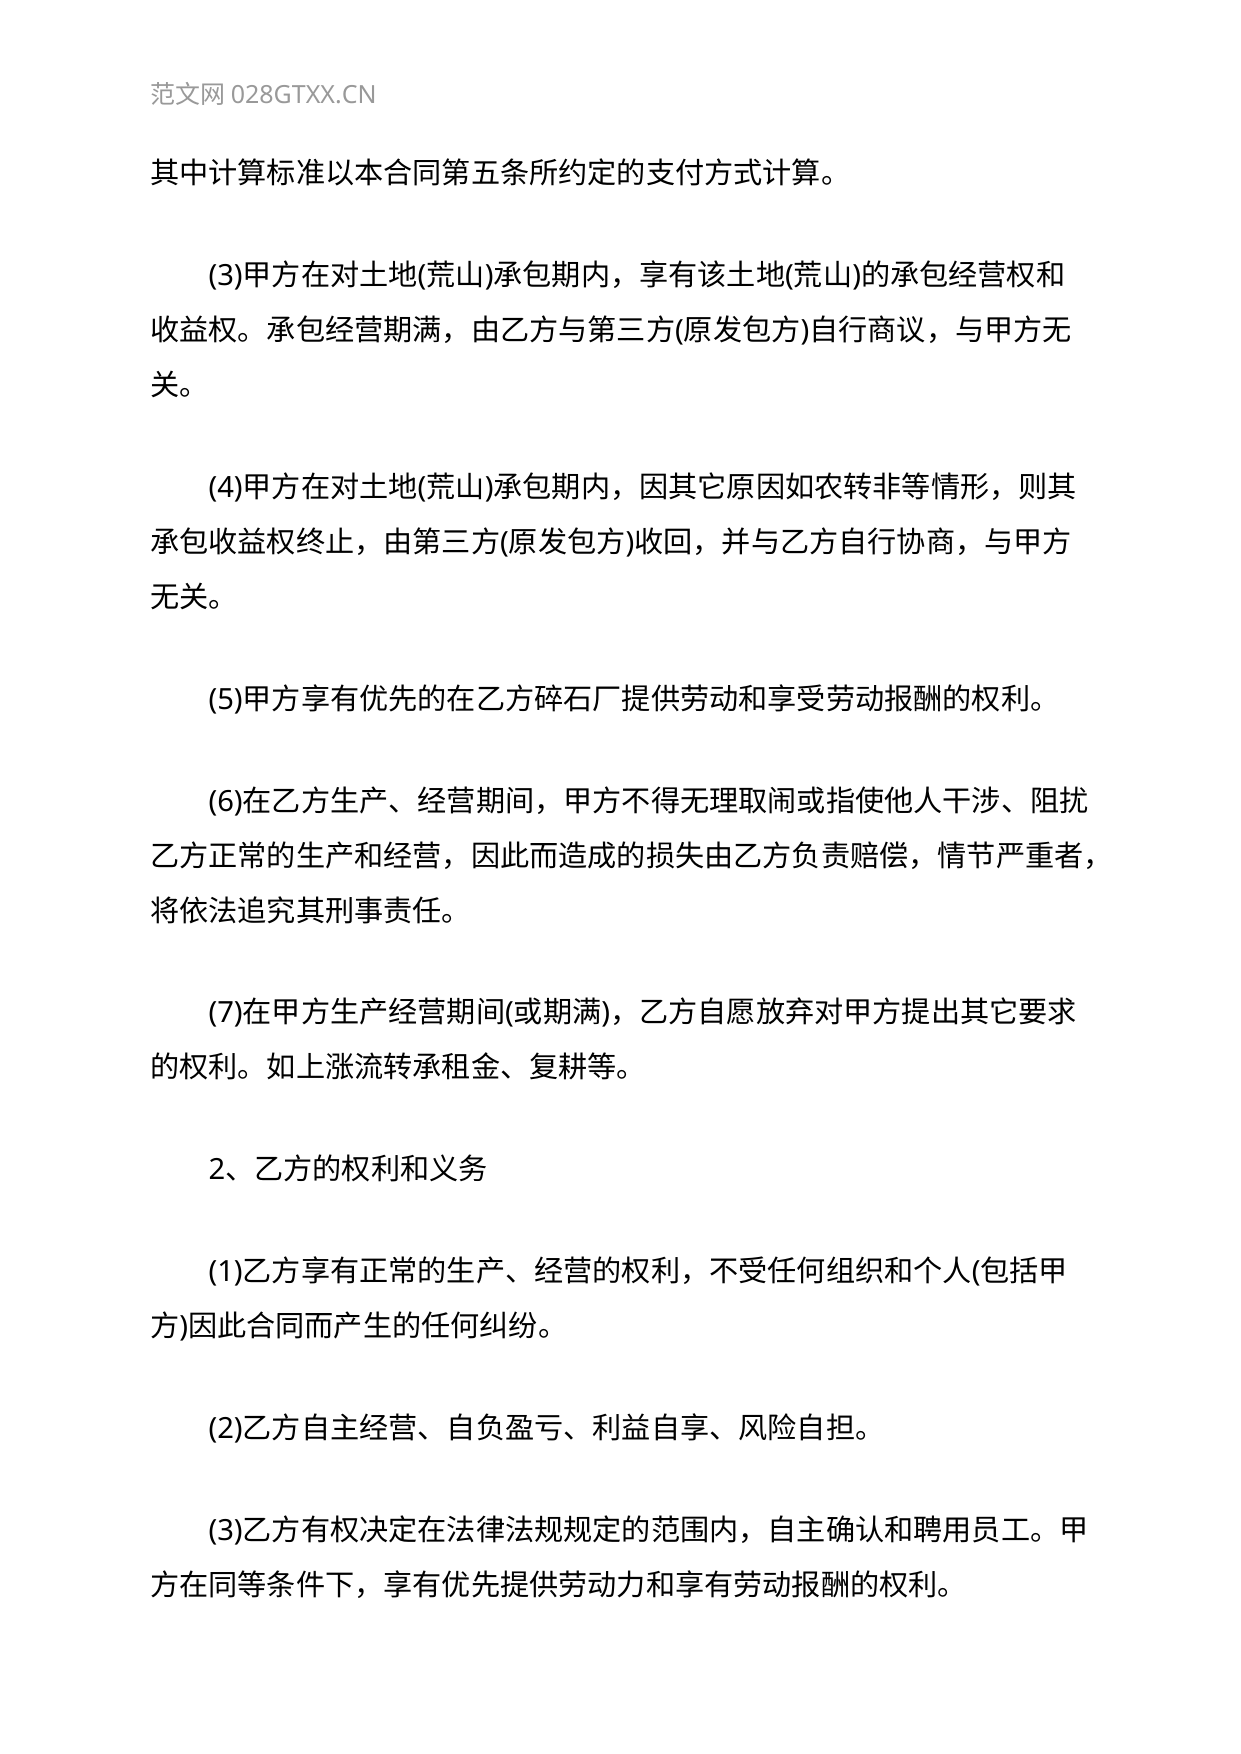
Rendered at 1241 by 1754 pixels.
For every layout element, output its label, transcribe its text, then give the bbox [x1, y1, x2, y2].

text (4)甲方在对土地(荒山)承包期内，因其它原因如农转非等情形，则其承包收益权终止，由第三方(原发包方)收回，并与乙方自行协商，与甲方无关。 [150, 463, 1090, 616]
text (2)乙方自主经营、自负盈亏、利益自享、风险自担。 [150, 1405, 1090, 1447]
text (5)甲方享有优先的在乙方碎石厂提供劳动和享受劳动报酬的权利。 [150, 675, 1090, 718]
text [150, 150, 1090, 192]
text (6)在乙方生产、经营期间，甲方不得无理取闹或指使他人干涉、阻扰乙方正常的生产和经营，因此而造成的损失由乙方负责赔偿，情节严重者，将依法追究其刑事责任。 [150, 777, 1090, 929]
text 2、乙方的权利和义务 [150, 1146, 1090, 1188]
text (3)乙方有权决定在法律法规规定的范围内，自主确认和聘用员工。甲方在同等条件下，享有优先提供劳动力和享有劳动报酬的权利。 [150, 1507, 1090, 1604]
text (7)在甲方生产经营期间(或期满)，乙方自愿放弃对甲方提出其它要求的权利。如上涨流转承租金、复耕等。 [150, 989, 1090, 1086]
text (1)乙方享有正常的生产、经营的权利，不受任何组织和个人(包括甲方)因此合同而产生的任何纠纷。 [150, 1248, 1090, 1345]
text (3)甲方在对土地(荒山)承包期内，享有该土地(荒山)的承包经营权和收益权。承包经营期满，由乙方与第三方(原发包方)自行商议，与甲方无关。 [150, 252, 1090, 404]
